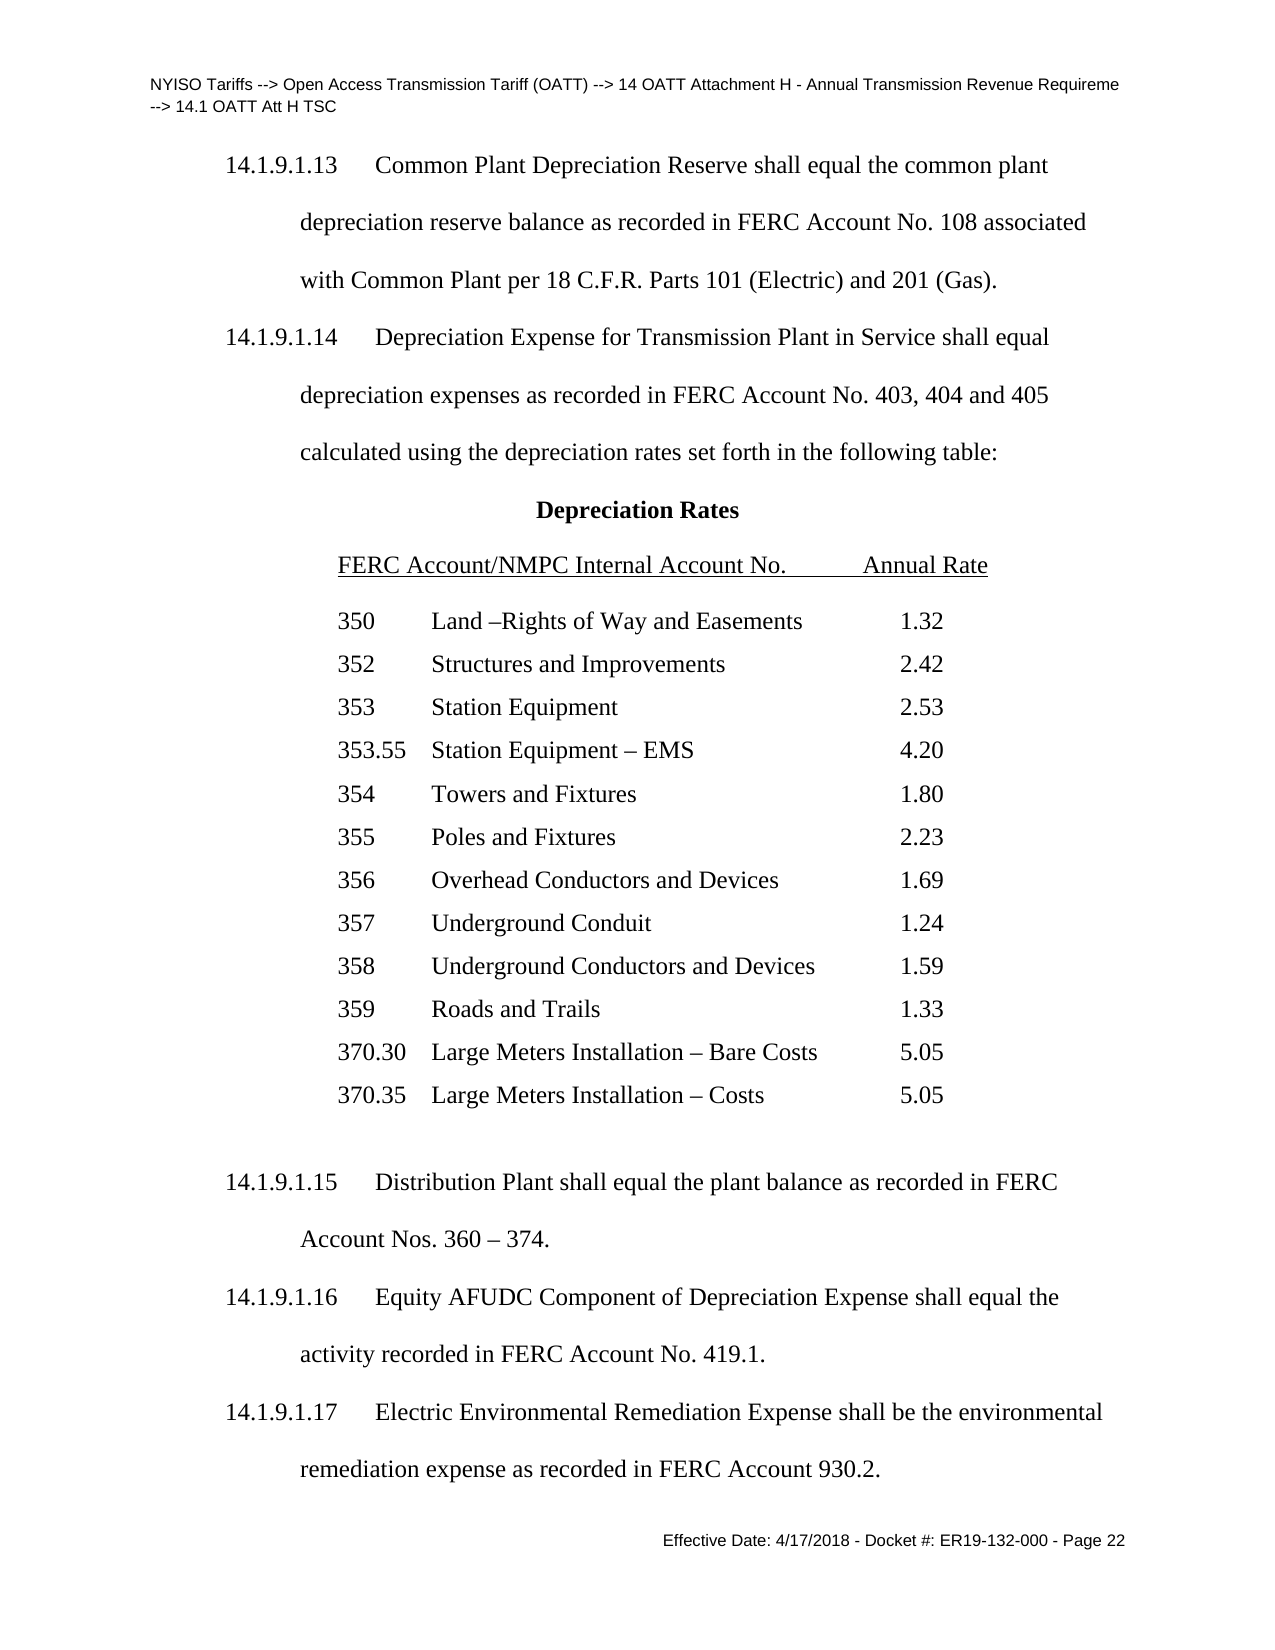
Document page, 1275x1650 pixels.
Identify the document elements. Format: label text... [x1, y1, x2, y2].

text Depreciation Rates [150, 495, 1125, 524]
text 14.1.9.1.17 Electric Environmental Remediation Expense shall be the environmental remediation expense as recorded in FERC Account 930.2. [225, 1397, 1125, 1483]
text 370.35 Large Meters Installation – Costs 5.05 [337, 1081, 1125, 1109]
text 14.1.9.1.14 Depreciation Expense for Transmission Plant in Service shall equal depreciation expenses as recorded in FERC Account No. 403, 404 and 405 calculated using the depreciation rates set forth in the following table: [225, 322, 1125, 466]
text FERC Account/NMPC Internal Account No. Annual Rate [337, 551, 1125, 579]
text 355 Poles and Fixtures 2.23 [337, 822, 1125, 851]
text 14.1.9.1.13 Common Plant Depreciation Reserve shall equal the common plant depreciation reserve balance as recorded in FERC Account No. 108 associated with Common Plant per 18 C.F.R. Parts 101 (Electric) and 201 (Gas). [225, 150, 1125, 294]
text 359 Roads and Trails 1.33 [337, 994, 1125, 1023]
text 358 Underground Conductors and Devices 1.59 [337, 951, 1125, 980]
text 14.1.9.1.15 Distribution Plant shall equal the plant balance as recorded in FERC Account Nos. 360 – 374. [225, 1167, 1125, 1253]
text 350 Land –Rights of Way and Easements 1.32 [337, 606, 1125, 635]
text 353.55 Station Equipment – EMS 4.20 [337, 736, 1125, 764]
text 370.30 Large Meters Installation – Bare Costs 5.05 [337, 1037, 1125, 1066]
text 357 Underground Conduit 1.24 [337, 908, 1125, 937]
text 354 Towers and Fixtures 1.80 [337, 779, 1125, 807]
text 14.1.9.1.16 Equity AFUDC Component of Depreciation Expense shall equal the activity recorded in FERC Account No. 419.1. [225, 1282, 1125, 1368]
text 356 Overhead Conductors and Devices 1.69 [337, 865, 1125, 894]
text 353 Station Equipment 2.53 [337, 692, 1125, 721]
text 352 Structures and Improvements 2.42 [337, 649, 1125, 678]
